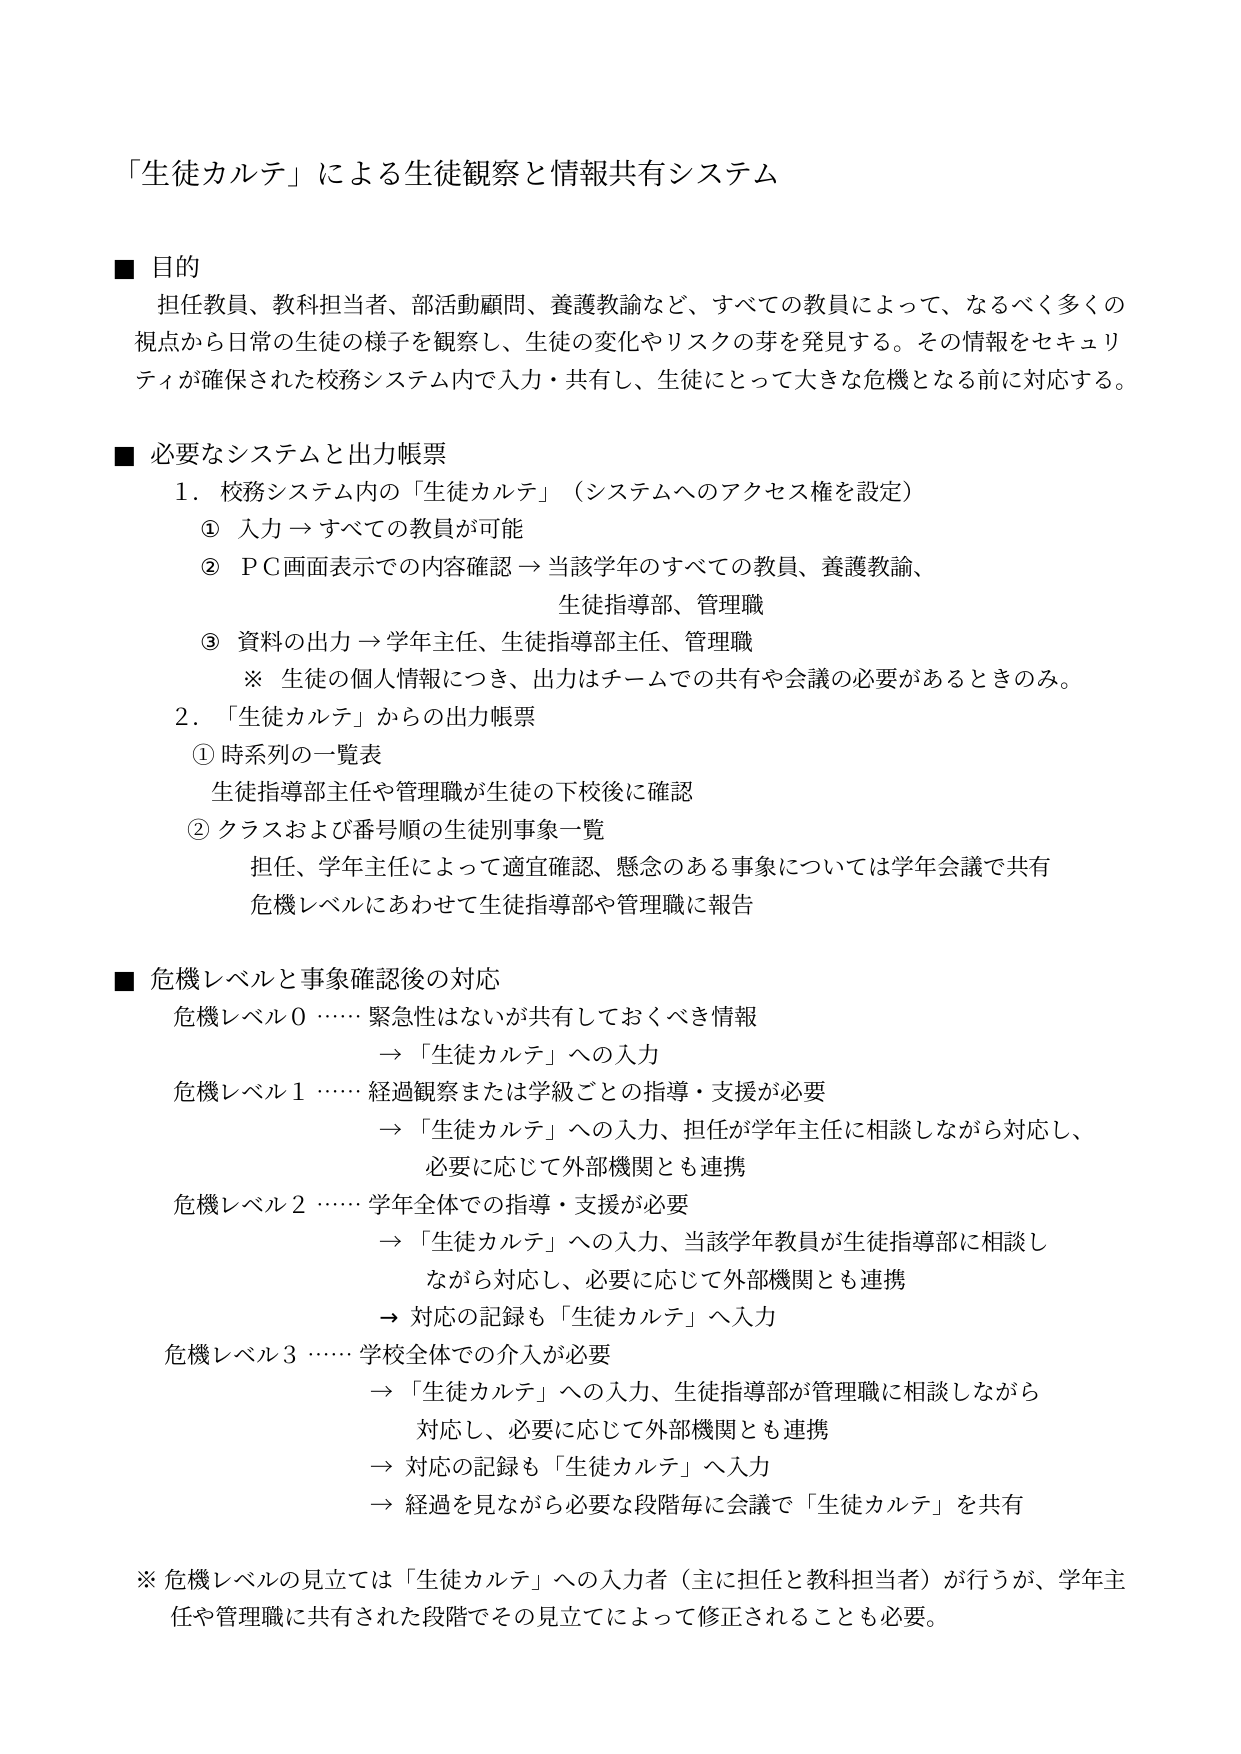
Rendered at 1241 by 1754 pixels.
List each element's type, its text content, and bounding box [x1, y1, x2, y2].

text → 対応の記録も「生徒カルテ」へ入力 [112, 1447, 1128, 1484]
list ながら対応し、必要に応じて外部機関とも連携 [150, 1259, 1128, 1297]
list ＰＣ画面表示での内容確認 → 当該学年のすべての教員、養護教諭、 [200, 547, 1128, 584]
list 資料の出力 → 学年主任、生徒指導部主任、管理職 [200, 622, 1128, 659]
list → 対応の記録も「生徒カルテ」へ入力 [150, 1297, 1128, 1334]
text ※ 危機レベルの見立ては「生徒カルテ」への入力者（主に担任と教科担当者）が行うが、学年主任や管理職に共有された段階でその見立てによって修正されることも必要。 [112, 1559, 1128, 1634]
list 必要に応じて外部機関とも連携 [150, 1147, 1128, 1184]
text 担任教員、教科担当者、部活動顧問、養護教諭など、すべての教員によって、なるべく多くの視点から日常の生徒の様子を観察し、生徒の変化やリスクの芽を発見する。その情報をセキュリティが確保された校務システム内で入力・共有し、生徒にとって大きな危機となる前に対応する。 [134, 284, 1128, 397]
list → 「生徒カルテ」への入力 [150, 1034, 1128, 1072]
list 入力 → すべての教員が可能 [200, 509, 1128, 547]
list → 「生徒カルテ」への入力、担任が学年主任に相談しながら対応し、 [150, 1109, 1128, 1147]
text ① 時系列の一覧表 [112, 734, 1128, 772]
list → 「生徒カルテ」への入力、当該学年教員が生徒指導部に相談し [150, 1222, 1128, 1259]
text 危機レベル３ …… 学校全体での介入が必要 [112, 1334, 1128, 1372]
text 危機レベルにあわせて生徒指導部や管理職に報告 [112, 884, 1128, 922]
list 校務システム内の「生徒カルテ」（システムへのアクセス権を設定） [170, 472, 1128, 509]
text 対応し、必要に応じて外部機関とも連携 [112, 1409, 1128, 1447]
text ２．「生徒カルテ」からの出力帳票 [112, 697, 1128, 734]
text 「生徒カルテ」による生徒観察と情報共有システム [112, 134, 1128, 209]
text 担任、学年主任によって適宜確認、懸念のある事象については学年会議で共有 [112, 847, 1128, 884]
list 危機レベル０ …… 緊急性はないが共有しておくべき情報 [150, 997, 1128, 1034]
list 生徒指導部、管理職 [237, 584, 1128, 622]
text → 経過を見ながら必要な段階毎に会議で「生徒カルテ」を共有 [112, 1484, 1128, 1522]
list 危機レベルと事象確認後の対応 [112, 959, 1128, 997]
text 生徒指導部主任や管理職が生徒の下校後に確認 [112, 772, 1128, 809]
list 目的 [112, 247, 1128, 284]
list 危機レベル２ …… 学年全体での指導・支援が必要 [150, 1184, 1128, 1222]
list 危機レベル１ …… 経過観察または学級ごとの指導・支援が必要 [150, 1072, 1128, 1109]
list 生徒の個人情報につき、出力はチームでの共有や会議の必要があるときのみ。 [244, 659, 1128, 697]
text → 「生徒カルテ」への入力、生徒指導部が管理職に相談しながら [112, 1372, 1128, 1409]
text ② クラスおよび番号順の生徒別事象一覧 [112, 809, 1128, 847]
list 必要なシステムと出力帳票 [112, 434, 1128, 472]
